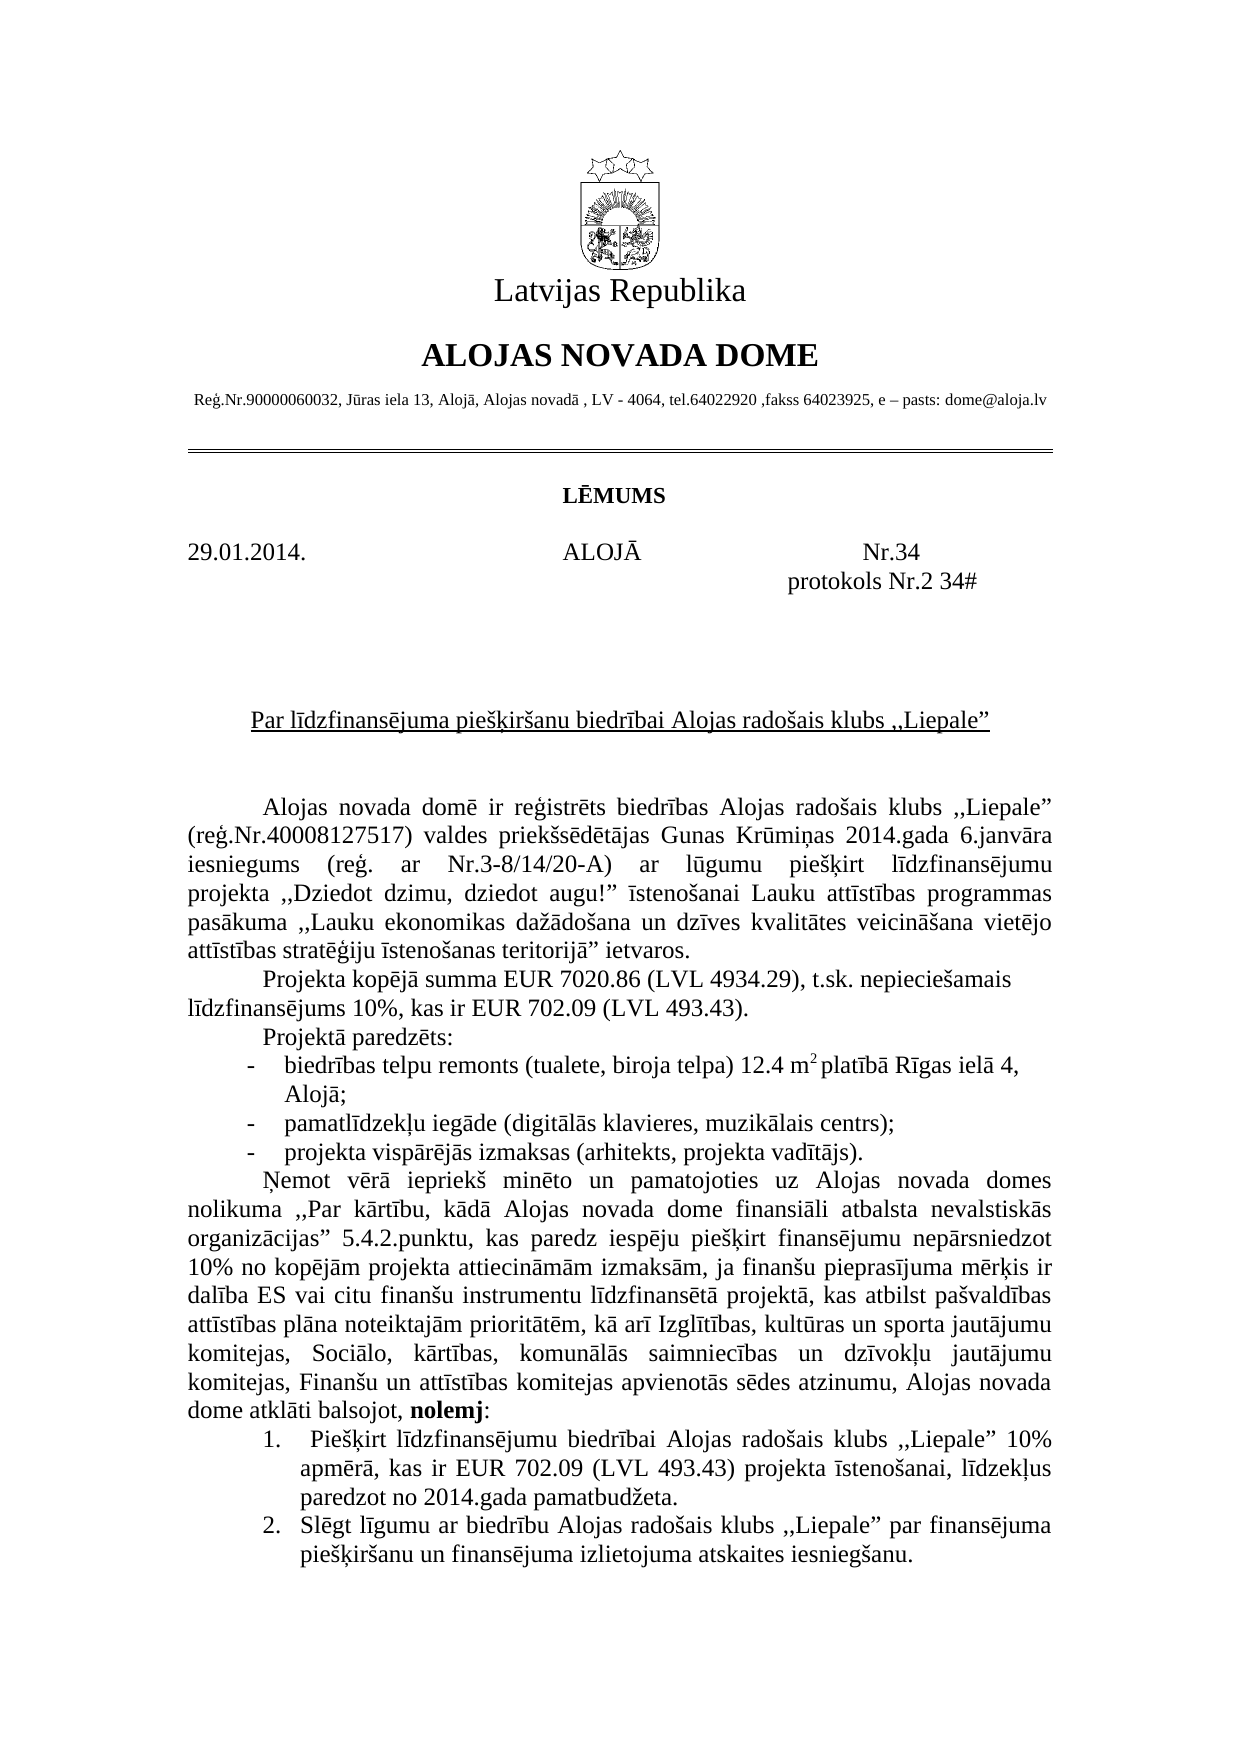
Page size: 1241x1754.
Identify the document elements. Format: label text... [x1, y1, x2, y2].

picture [579, 150, 661, 271]
list biedrības telpu remonts (tualete, biroja telpa) 12.4 m2 platībā Rīgas ielā 4, Alojā; [247, 1050, 1053, 1108]
text Ņemot vērā iepriekš minēto un pamatojoties uz Alojas novada domes nolikuma ,,Par kārtību, kādā Alojas novada dome finansiāli atbalsta nevalstiskās organizācijas” 5.4.2.punktu, kas paredz iespēju piešķirt finansējumu nepārsniedzot 10% no kopējām projekta attiecināmām izmaksām, ja finanšu pieprasījuma mērķis ir dalība ES vai citu finanšu instrumentu līdzfinansētā projektā, kas atbilst pašvaldības attīstības plāna noteiktajām prioritātēm, kā arī Izglītības, kultūras un sporta jautājumu komitejas, Sociālo, kārtības, komunālās saimniecības un dzīvokļu jautājumu komitejas, Finanšu un attīstības komitejas apvienotās sēdes atzinumu, Alojas novada dome atklāti balsojot, nolemj: [187, 1165, 1053, 1424]
text ALOJAS NOVADA DOME [187, 335, 1053, 373]
text protokols Nr.2 34# [712, 566, 1053, 595]
text Alojas novada domē ir reģistrēts biedrības Alojas radošais klubs ,,Liepale” (reģ.Nr.40008127517) valdes priekšsēdētājas Gunas Krūmiņas 2014.gada 6.janvāra iesniegums (reģ. ar Nr.3-8/14/20-A) ar lūgumu piešķirt līdzfinansējumu projekta ,,Dziedot dzimu, dziedot augu!” īstenošanai Lauku attīstības programmas pasākuma ,,Lauku ekonomikas dažādošana un dzīves kvalitātes veicināšana vietējo attīstības stratēģiju īstenošanas teritorijā” ietvaros. [187, 792, 1053, 964]
text Reģ.Nr.90000060032, Jūras iela 13, Alojā, Alojas novadā , LV - 4064, tel.64022920 ,fakss 64023925, e – pasts: dome@aloja.lv [187, 390, 1053, 453]
list Slēgt līgumu ar biedrību Alojas radošais klubs ,,Liepale” par finansējuma piešķiršanu un finansējuma izlietojuma atskaites iesniegšanu. [262, 1510, 1053, 1568]
text Latvijas Republika [187, 270, 1053, 309]
text Projektā paredzēts: [187, 1022, 1053, 1050]
list projekta vispārējās izmaksas (arhitekts, projekta vadītājs). [247, 1137, 1053, 1165]
text Projekta kopējā summa EUR 7020.86 (LVL 4934.29), t.sk. nepieciešamais līdzfinansējums 10%, kas ir EUR 702.09 (LVL 493.43). [187, 964, 1053, 1022]
text Par līdzfinansējuma piešķiršanu biedrībai Alojas radošais klubs ,,Liepale” [187, 705, 1053, 734]
text 29.01.2014. ALOJĀ Nr.34 [187, 537, 1053, 566]
list Piešķirt līdzfinansējumu biedrībai Alojas radošais klubs ,,Liepale” 10% apmērā, kas ir EUR 702.09 (LVL 493.43) projekta īstenošanai, līdzekļus paredzot no 2014.gada pamatbudžeta. [262, 1424, 1053, 1510]
list pamatlīdzekļu iegāde (digitālās klavieres, muzikālais centrs); [247, 1108, 1053, 1137]
